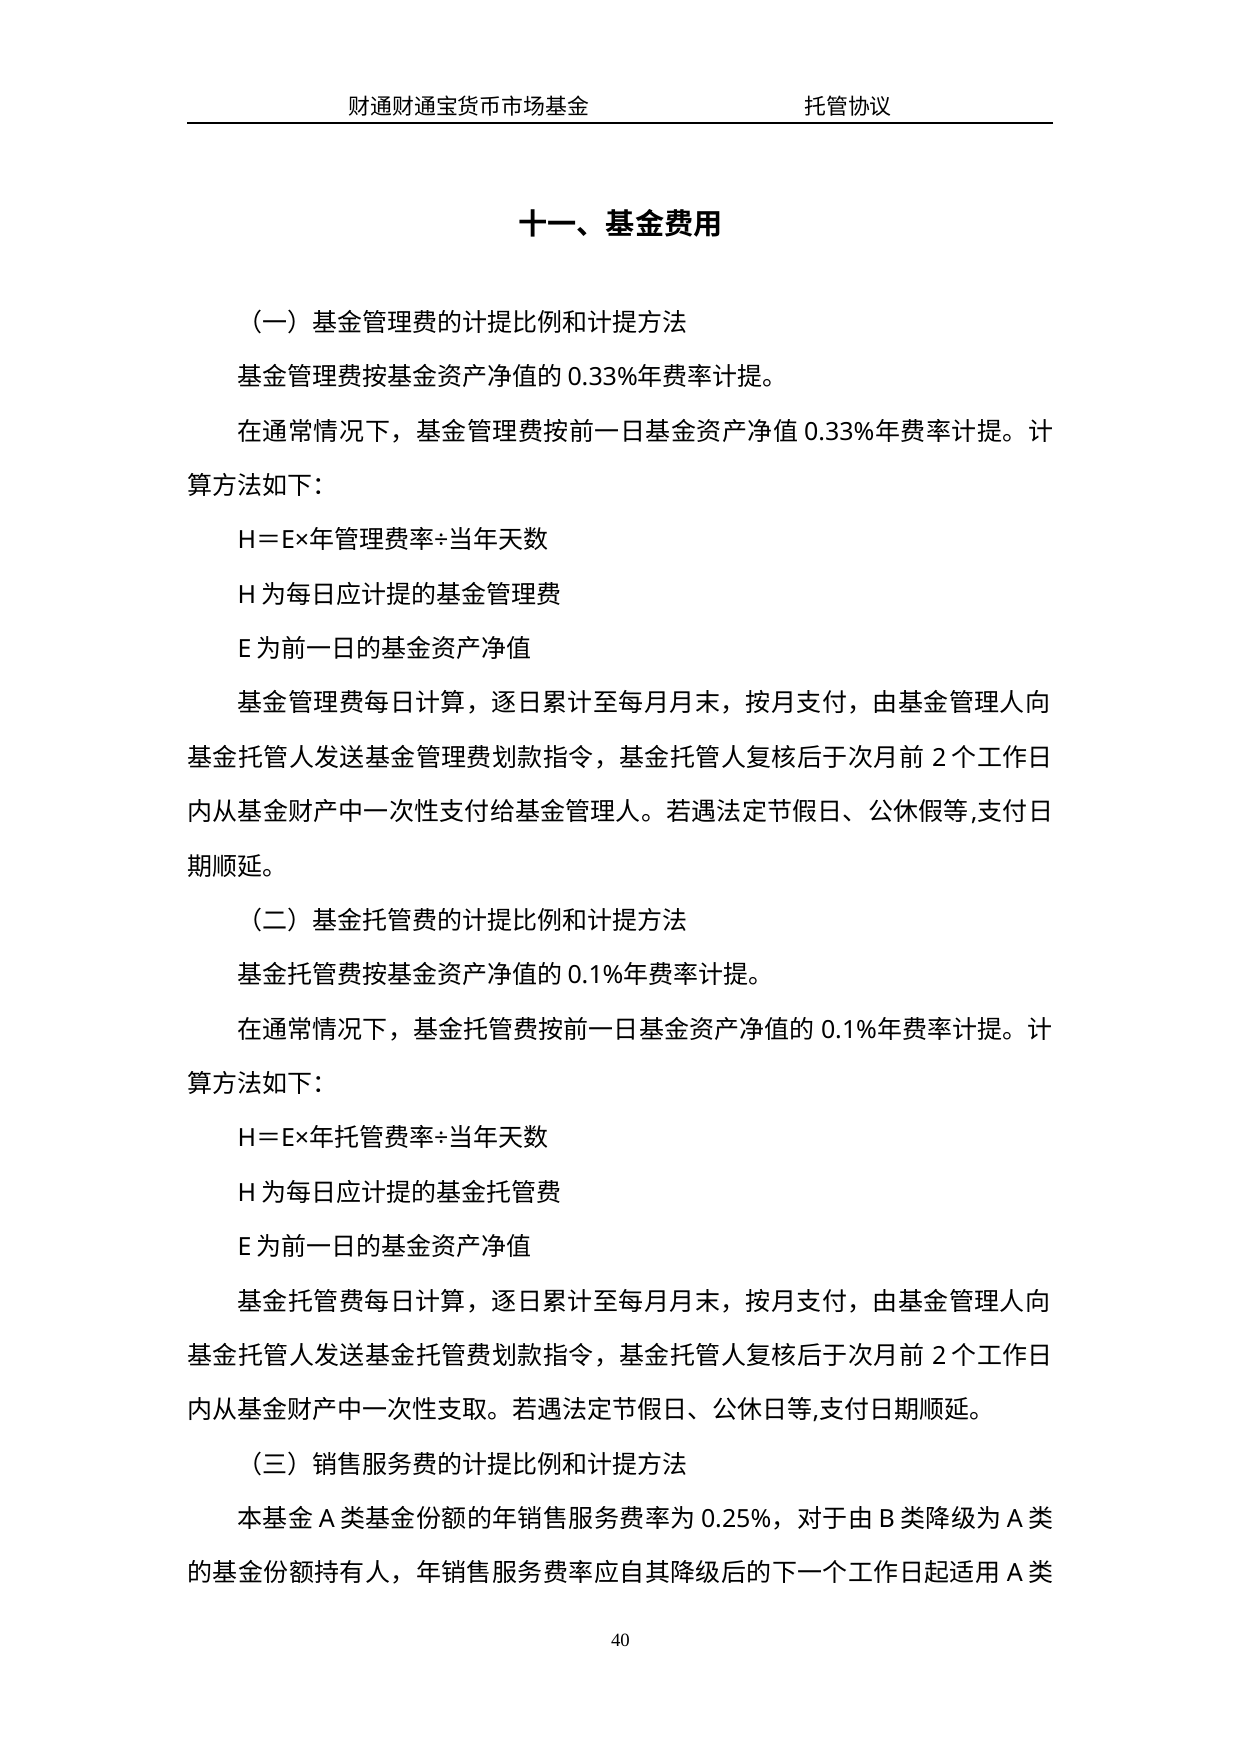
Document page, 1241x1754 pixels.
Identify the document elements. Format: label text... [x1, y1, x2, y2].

text （三）销售服务费的计提比例和计提方法 [187, 1444, 1053, 1480]
text E为前一日的基金资产净值 [187, 1227, 1053, 1263]
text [187, 1498, 1053, 1589]
text H＝E×年托管费率÷当年天数 [187, 1118, 1053, 1154]
text H为每日应计提的基金管理费 [187, 574, 1053, 610]
text H为每日应计提的基金托管费 [187, 1172, 1053, 1208]
text 基金管理费每日计算，逐日累计至每月月末，按月支付，由基金管理人向基金托管人发送基金管理费划款指令，基金托管人复核后于次月前2个工作日内从基金财产中一次性支付给基金管理人。若遇法定节假日、公休假等,支付日期顺延。 [187, 683, 1053, 882]
text 在通常情况下，基金管理费按前一日基金资产净值0.33%年费率计提。计算方法如下： [187, 411, 1053, 502]
text 在通常情况下，基金托管费按前一日基金资产净值的0.1%年费率计提。计算方法如下： [187, 1009, 1053, 1100]
text 基金管理费按基金资产净值的0.33%年费率计提。 [187, 357, 1053, 393]
subtitle 十一、基金费用 [187, 189, 1053, 254]
text （二）基金托管费的计提比例和计提方法 [187, 900, 1053, 937]
text 基金托管费按基金资产净值的0.1%年费率计提。 [187, 955, 1053, 991]
text 基金托管费每日计算，逐日累计至每月月末，按月支付，由基金管理人向基金托管人发送基金托管费划款指令，基金托管人复核后于次月前2个工作日内从基金财产中一次性支取。若遇法定节假日、公休日等,支付日期顺延。 [187, 1281, 1053, 1426]
text E为前一日的基金资产净值 [187, 628, 1053, 665]
text （一）基金管理费的计提比例和计提方法 [187, 302, 1053, 338]
text H＝E×年管理费率÷当年天数 [187, 520, 1053, 556]
